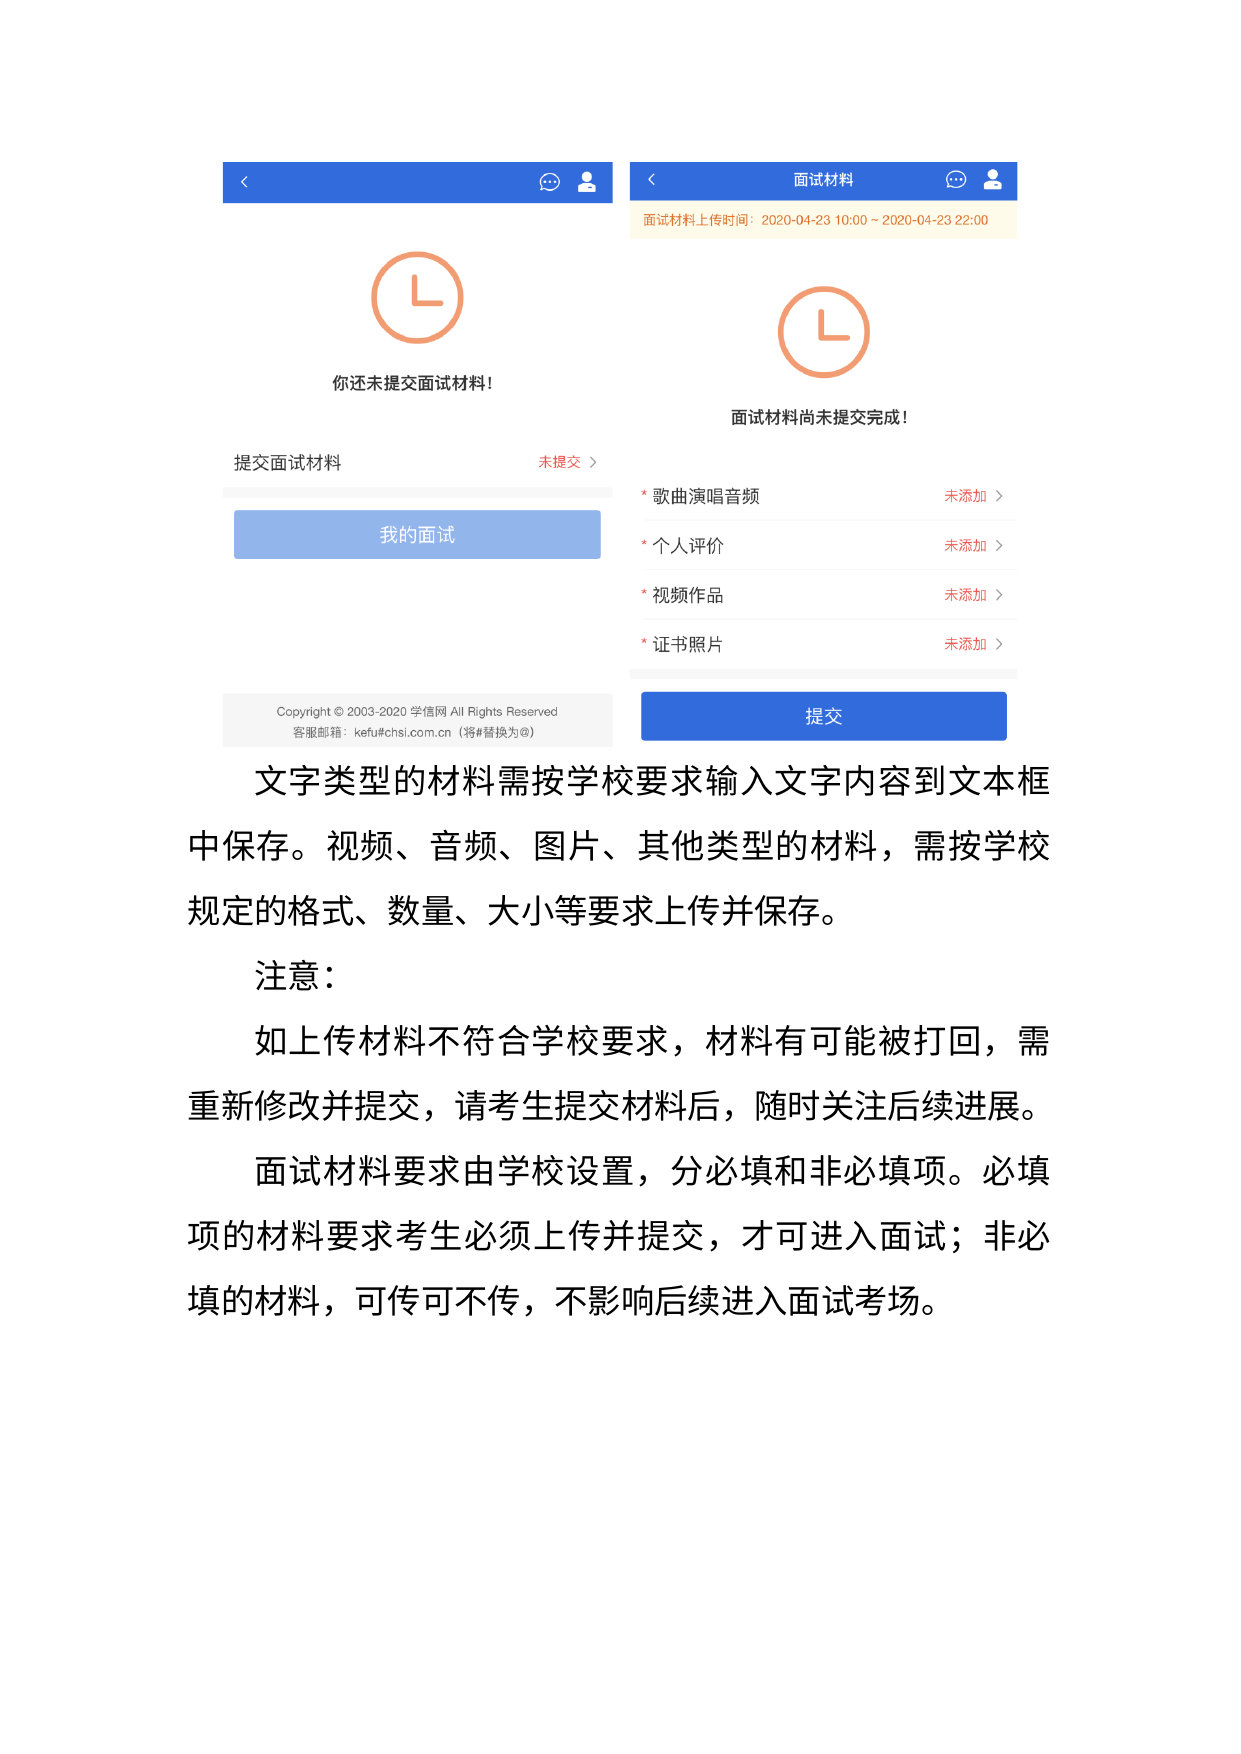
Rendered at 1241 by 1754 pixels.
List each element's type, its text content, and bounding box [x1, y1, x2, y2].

text 文字类型的材料需按学校要求输入文字内容到文本框中保存。视频、音频、图片、其他类型的材料，需按学校规定的格式、数量、大小等要求上传并保存。 [187, 747, 1053, 942]
text 注意： [187, 942, 1053, 1007]
picture [629, 162, 1018, 747]
picture [222, 162, 613, 747]
text 如上传材料不符合学校要求，材料有可能被打回，需重新修改并提交，请考生提交材料后，随时关注后续进展。 [187, 1007, 1053, 1137]
text 面试材料要求由学校设置，分必填和非必填项。必填项的材料要求考生必须上传并提交，才可进入面试；非必填的材料，可传可不传，不影响后续进入面试考场。 [187, 1137, 1053, 1332]
